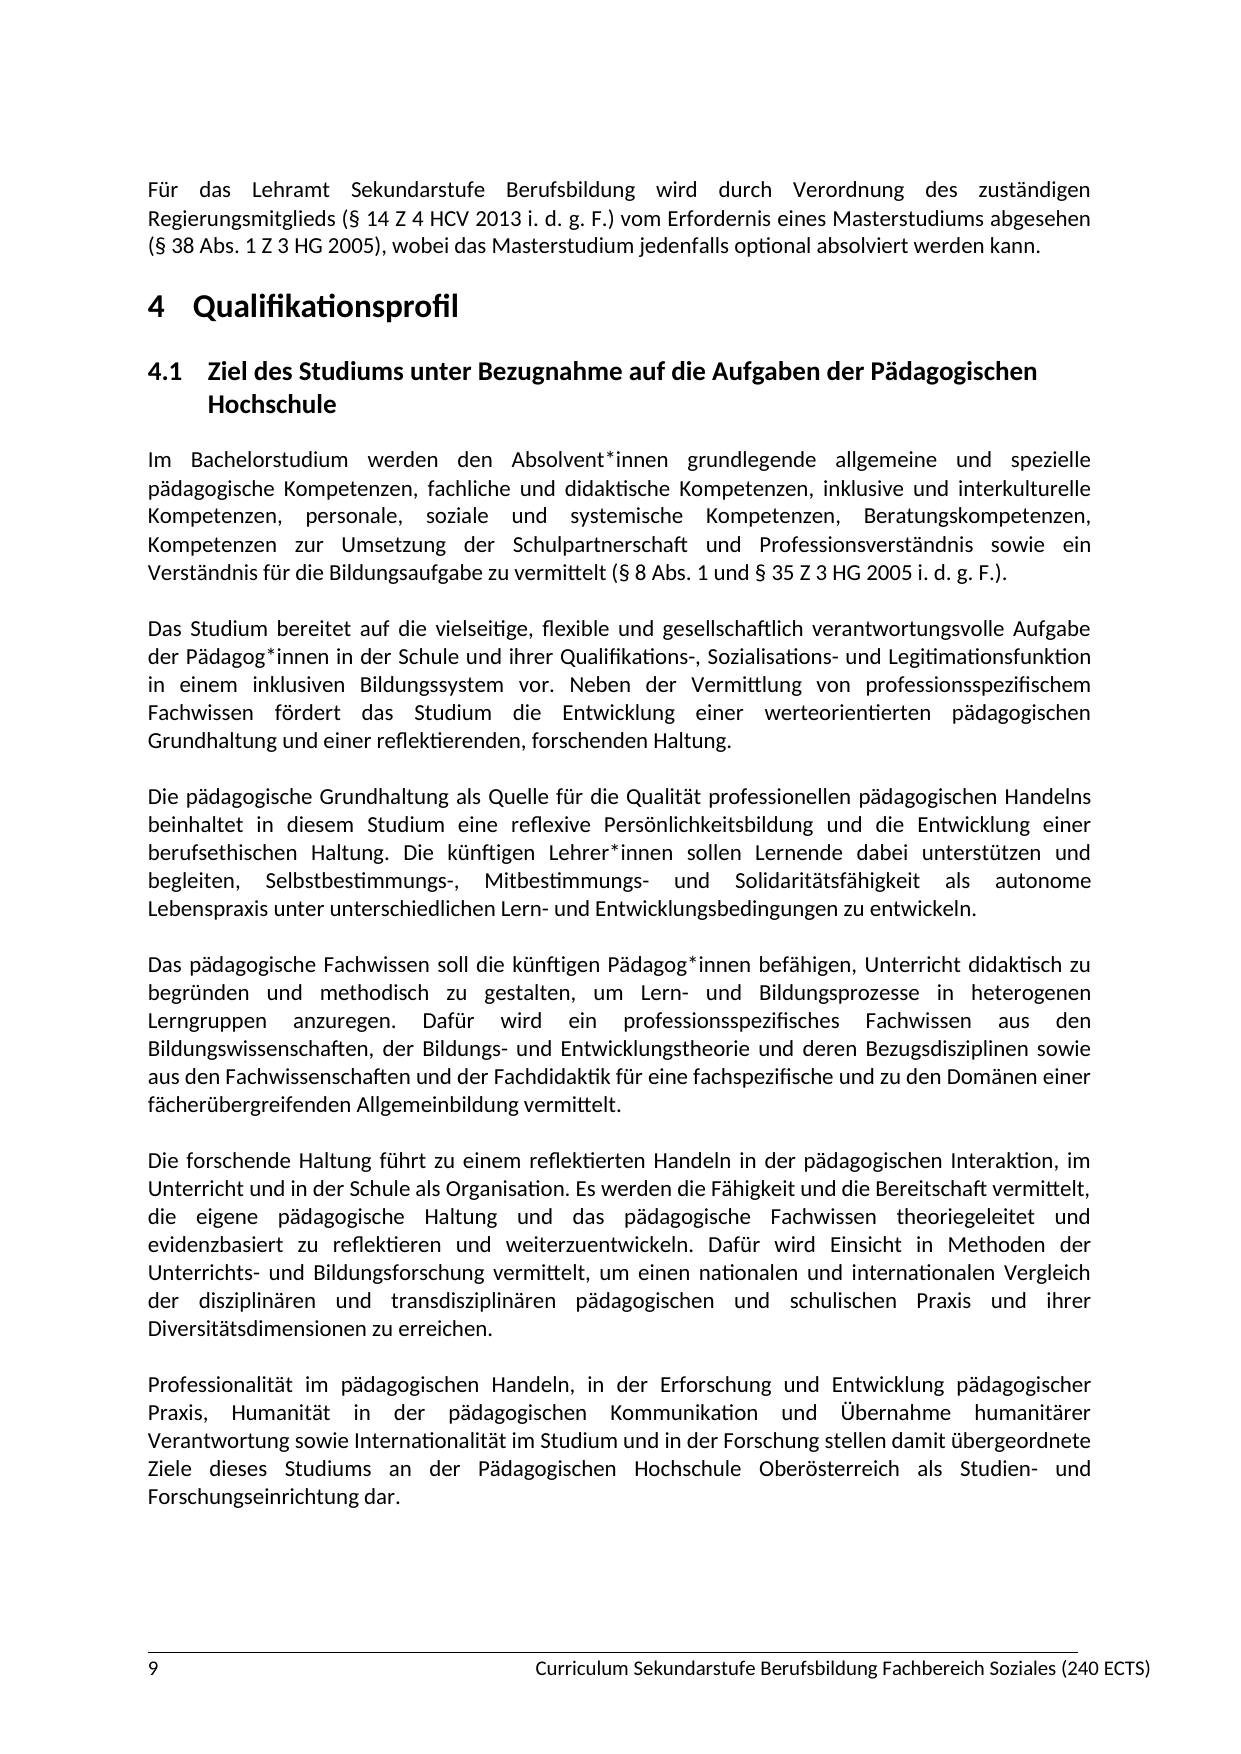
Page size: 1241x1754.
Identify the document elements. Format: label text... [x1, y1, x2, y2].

text Im Bachelorstudium werden den Absolvent*innen grundlegende allgemeine und spezielle pädagogische Kompetenzen, fachliche und didaktische Kompetenzen, inklusive und interkulturelle Kompetenzen, personale, soziale und systemische Kompetenzen, Beratungskompetenzen, Kompetenzen zur Umsetzung der Schulpartnerschaft und Professionsverständnis sowie ein Verständnis für die Bildungsaufgabe zu vermittelt (§ 8 Abs. 1 und § 35 Z 3 HG 2005 i. d. g. F.). [148, 446, 1093, 586]
text Die forschende Haltung führt zu einem reflektierten Handeln in der pädagogischen Interaktion, im Unterricht und in der Schule als Organisation. Es werden die Fähigkeit und die Bereitschaft vermittelt, die eigene pädagogische Haltung und das pädagogische Fachwissen theoriegeleitet und evidenzbasiert zu reflektieren und weiterzuentwickeln. Dafür wird Einsicht in Methoden der Unterrichts- und Bildungsforschung vermittelt, um einen nationalen und internationalen Vergleich der disziplinären und transdisziplinären pädagogischen und schulischen Praxis und ihrer Diversitätsdimensionen zu erreichen. [148, 1146, 1093, 1342]
subtitle Ziel des Studiums unter Bezugnahme auf die Aufgaben der Pädagogischen Hochschule [148, 354, 1093, 421]
text Die pädagogische Grundhaltung als Quelle für die Qualität professionellen pädagogischen Handelns beinhaltet in diesem Studium eine reflexive Persönlichkeitsbildung und die Entwicklung einer berufsethischen Haltung. Die künftigen Lehrer*innen sollen Lernende dabei unterstützen und begleiten, Selbstbestimmungs-, Mitbestimmungs- und Solidaritätsfähigkeit als autonome Lebenspraxis unter unterschiedlichen Lern- und Entwicklungsbedingungen zu entwickeln. [148, 782, 1093, 922]
subtitle Qualifikationsprofil [148, 285, 1093, 325]
text Professionalität im pädagogischen Handeln, in der Erforschung und Entwicklung pädagogischer Praxis, Humanität in der pädagogischen Kommunikation und Übernahme humanitärer Verantwortung sowie Internationalität im Studium und in der Forschung stellen damit übergeordnete Ziele dieses Studiums an der Pädagogischen Hochschule Oberösterreich als Studien- und Forschungseinrichtung dar. [148, 1370, 1093, 1510]
text Das pädagogische Fachwissen soll die künftigen Pädagog*innen befähigen, Unterricht didaktisch zu begründen und methodisch zu gestalten, um Lern- und Bildungsprozesse in heterogenen Lerngruppen anzuregen. Dafür wird ein professionsspezifisches Fachwissen aus den Bildungswissenschaften, der Bildungs- und Entwicklungstheorie und deren Bezugsdisziplinen sowie aus den Fachwissenschaften und der Fachdidaktik für eine fachspezifische und zu den Domänen einer fächerübergreifenden Allgemeinbildung vermittelt. [148, 950, 1093, 1118]
text Für das Lehramt Sekundarstufe Berufsbildung wird durch Verordnung des zuständigen Regierungsmitglieds (§ 14 Z 4 HCV 2013 i. d. g. F.) vom Erfordernis eines Masterstudiums abgesehen (§ 38 Abs. 1 Z 3 HG 2005), wobei das Masterstudium jedenfalls optional absolviert werden kann. [148, 176, 1093, 260]
text Das Studium bereitet auf die vielseitige, flexible und gesellschaftlich verantwortungsvolle Aufgabe der Pädagog*innen in der Schule und ihrer Qualifikations-, Sozialisations- und Legitimationsfunktion in einem inklusiven Bildungssystem vor. Neben der Vermittlung von professionsspezifischem Fachwissen fördert das Studium die Entwicklung einer werteorientierten pädagogischen Grundhaltung und einer reflektierenden, forschenden Haltung. [148, 614, 1093, 754]
